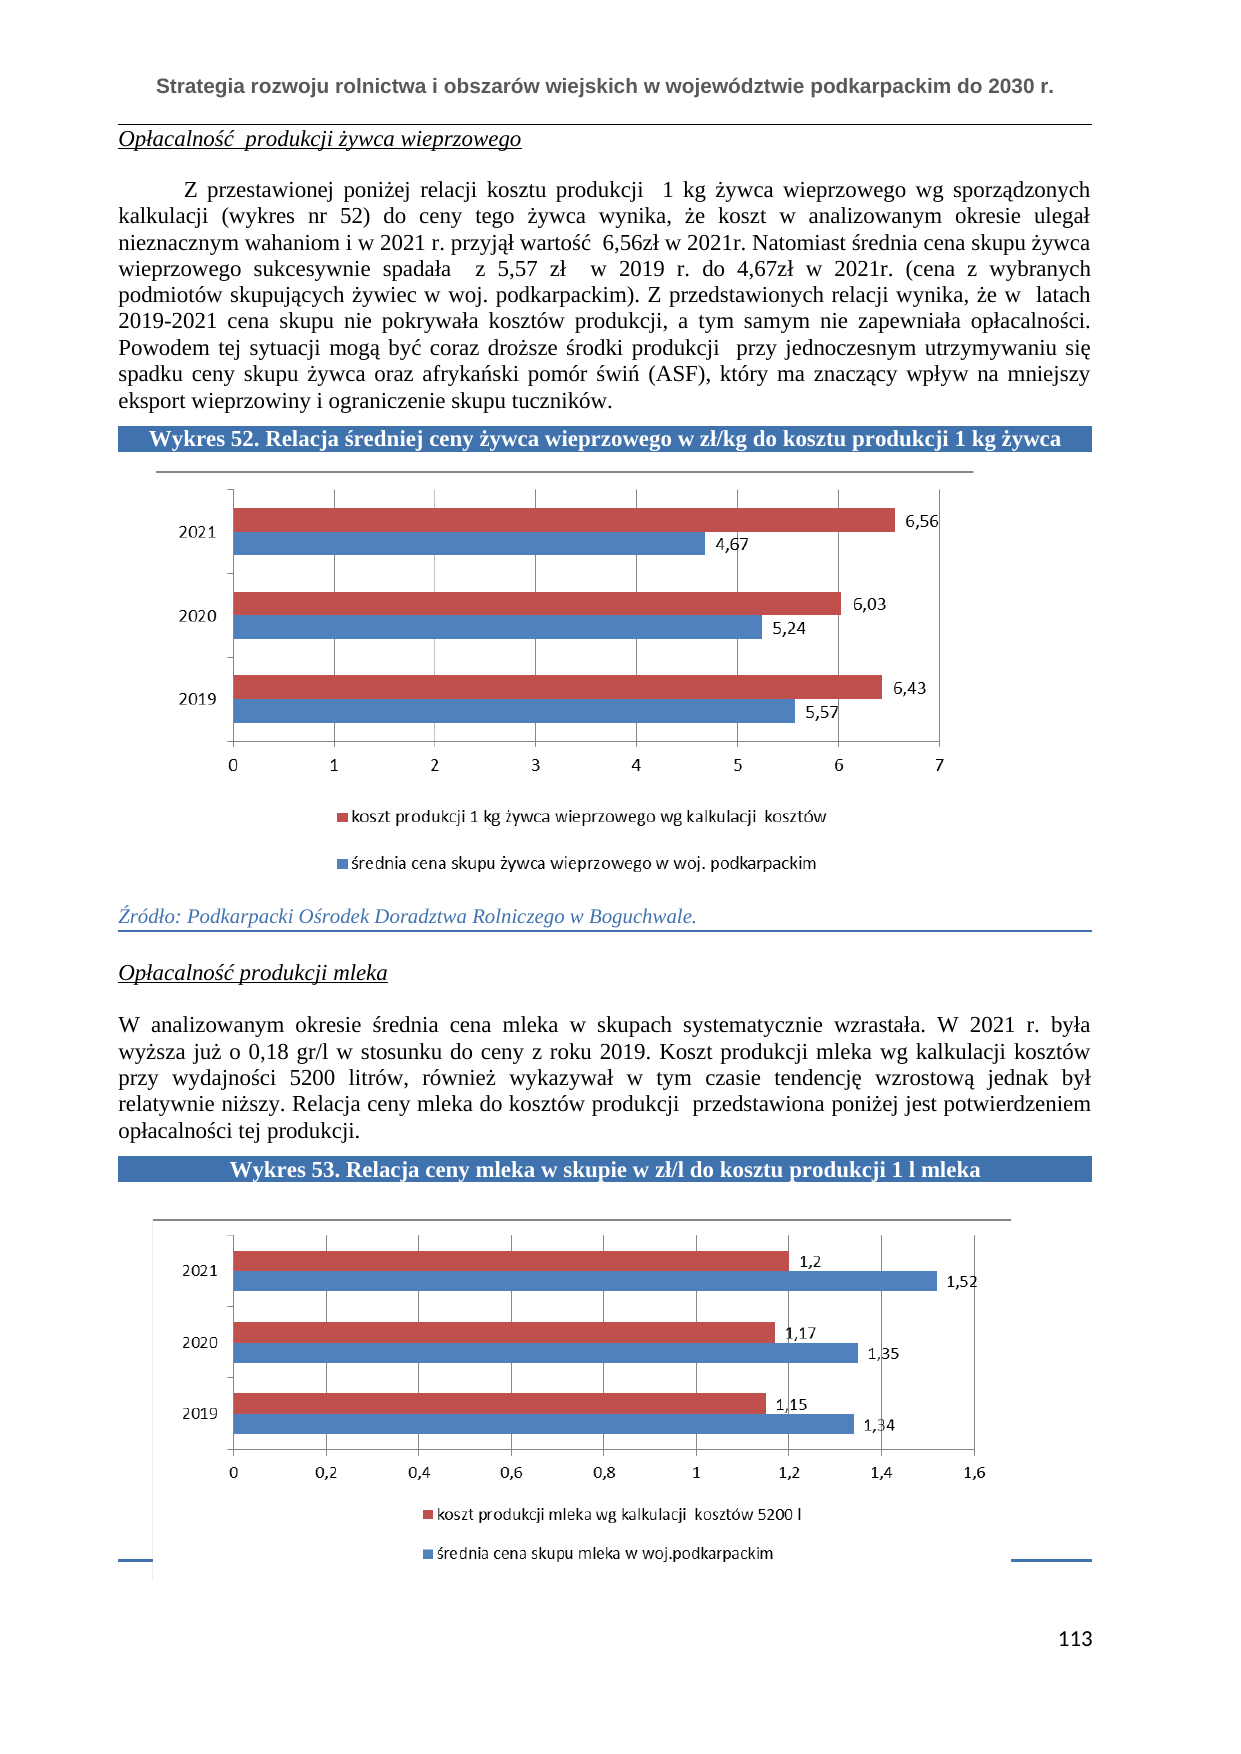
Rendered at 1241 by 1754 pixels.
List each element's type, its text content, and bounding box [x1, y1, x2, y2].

text Z przestawionej poniżej relacji kosztu produkcji 1 kg żywca wieprzowego wg sporządzonych kalkulacji (wykres nr 52) do ceny tego żywca wynika, że koszt w analizowanym okresie ulegał nieznacznym wahaniom i w 2021 r. przyjął wartość 6,56zł w 2021r. Natomiast średnia cena skupu żywca wieprzowego sukcesywnie spadała z 5,57 zł w 2019 r. do 4,67zł w 2021r. (cena z wybranych podmiotów skupujących żywiec w woj. podkarpackim). Z przedstawionych relacji wynika, że w latach 2019-2021 cena skupu nie pokrywała kosztów produkcji, a tym samym nie zapewniała opłacalności. Powodem tej sytuacji mogą być coraz droższe środki produkcji przy jednoczesnym utrzymywaniu się spadku ceny skupu żywca oraz afrykański pomór świń (ASF), który ma znaczący wpływ na mniejszy eksport wieprzowiny i ograniczenie skupu tuczników. [118, 176, 1092, 413]
picture [154, 471, 974, 894]
text Źródło: Podkarpacki Ośrodek Doradztwa Rolniczego w Boguchwale. [118, 904, 1092, 930]
text Opłacalność produkcji żywca wieprzowego [118, 125, 1092, 151]
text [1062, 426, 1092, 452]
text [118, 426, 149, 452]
text Wykres 53. Relacja ceny mleka w skupie w zł/l do kosztu produkcji 1 l mleka [118, 1156, 1092, 1182]
text W analizowanym okresie średnia cena mleka w skupach systematycznie wzrastała. W 2021 r. była wyższa już o 0,18 gr/l w stosunku do ceny z roku 2019. Koszt produkcji mleka wg kalkulacji kosztów przy wydajności 5200 litrów, również wykazywał w tym czasie tendencję wzrostową jednak był relatywnie niższy. Relacja ceny mleka do kosztów produkcji przedstawiona poniżej jest potwierdzeniem opłacalności tej produkcji. [118, 1011, 1092, 1143]
text Opłacalność produkcji mleka [118, 959, 1092, 985]
picture [151, 1219, 1011, 1579]
